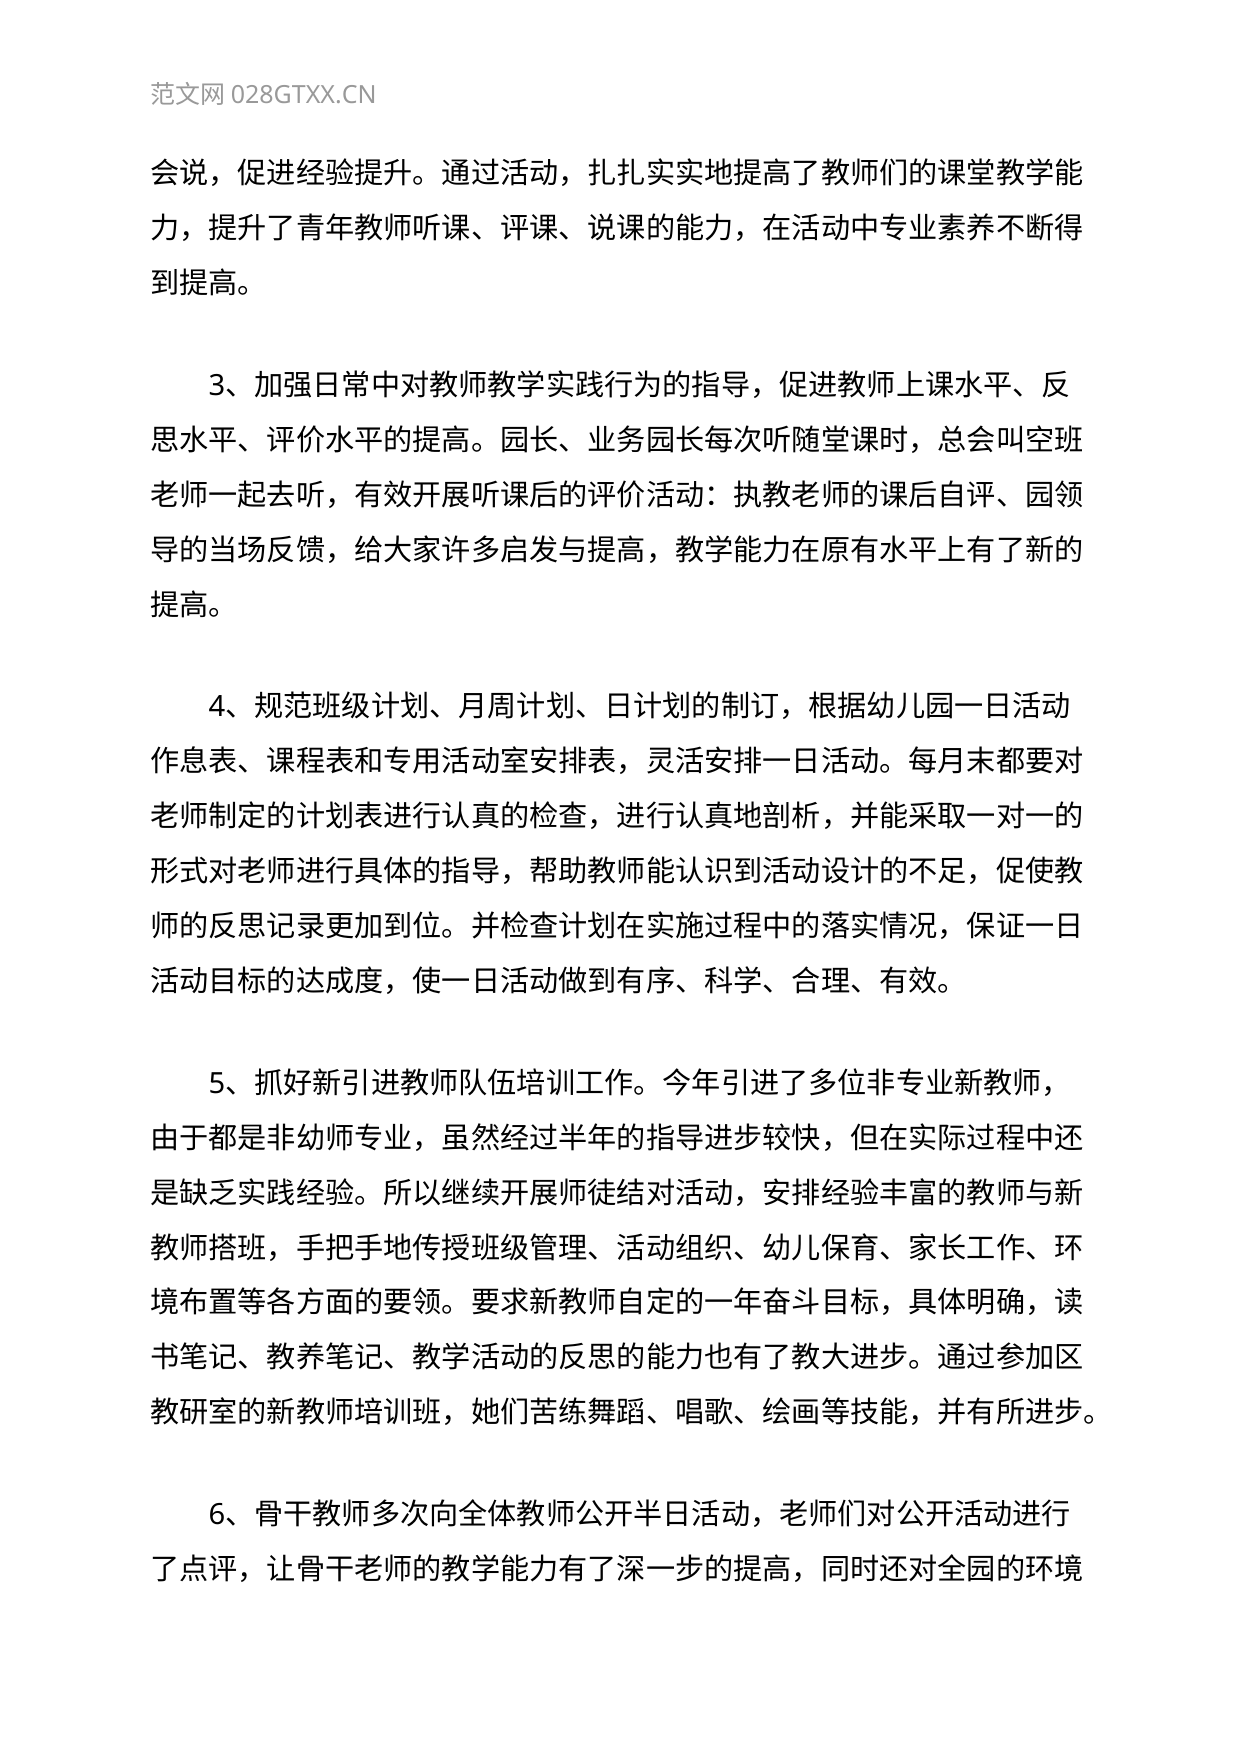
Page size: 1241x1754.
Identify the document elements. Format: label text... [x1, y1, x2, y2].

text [150, 150, 1090, 302]
text 5、抓好新引进教师队伍培训工作。今年引进了多位非专业新教师，由于都是非幼师专业，虽然经过半年的指导进步较快，但在实际过程中还是缺乏实践经验。所以继续开展师徒结对活动，安排经验丰富的教师与新教师搭班，手把手地传授班级管理、活动组织、幼儿保育、家长工作、环境布置等各方面的要领。要求新教师自定的一年奋斗目标，具体明确，读书笔记、教养笔记、教学活动的反思的能力也有了教大进步。通过参加区教研室的新教师培训班，她们苦练舞蹈、唱歌、绘画等技能，并有所进步。 [150, 1059, 1090, 1431]
text 4、规范班级计划、月周计划、日计划的制订，根据幼儿园一日活动作息表、课程表和专用活动室安排表，灵活安排一日活动。每月末都要对老师制定的计划表进行认真的检查，进行认真地剖析，并能采取一对一的形式对老师进行具体的指导，帮助教师能认识到活动设计的不足，促使教师的反思记录更加到位。并检查计划在实施过程中的落实情况，保证一日活动目标的达成度，使一日活动做到有序、科学、合理、有效。 [150, 683, 1090, 1000]
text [150, 1491, 1090, 1588]
text 3、加强日常中对教师教学实践行为的指导，促进教师上课水平、反思水平、评价水平的提高。园长、业务园长每次听随堂课时，总会叫空班老师一起去听，有效开展听课后的评价活动：执教老师的课后自评、园领导的当场反馈，给大家许多启发与提高，教学能力在原有水平上有了新的提高。 [150, 362, 1090, 623]
